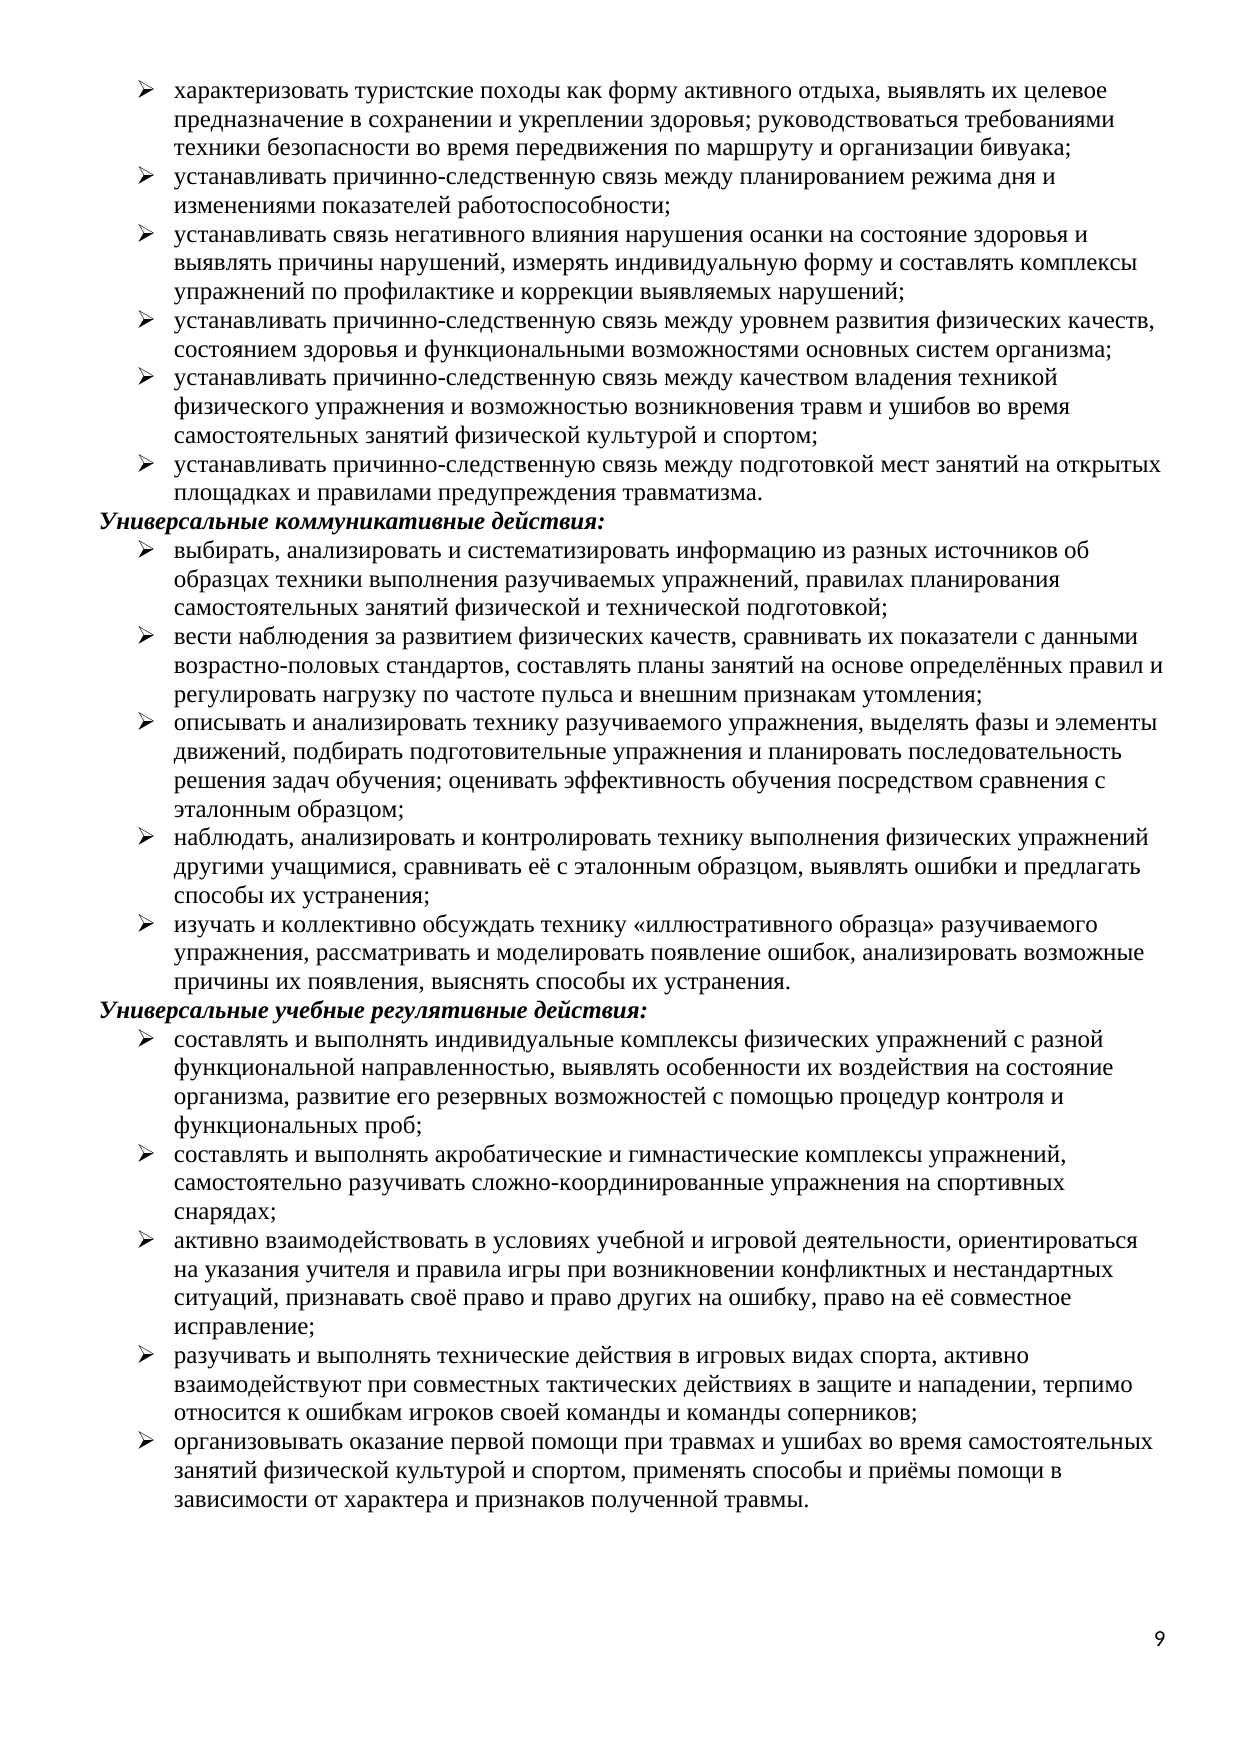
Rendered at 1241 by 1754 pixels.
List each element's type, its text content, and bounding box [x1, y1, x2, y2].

list устанавливать причинно-следственную связь между качеством владения техникой физического упражнения и возможностью возникновения травм и ушибов во время самостоятельных занятий физической культурой и спортом; [136, 362, 1165, 449]
list вести наблюдения за развитием физических качеств, сравнивать их показатели с данными возрастно-половых стандартов, составлять планы занятий на основе определённых правил и регулировать нагрузку по частоте пульса и внешним признакам утомления; [136, 621, 1165, 707]
list разучивать и выполнять технические действия в игровых видах спорта, активно взаимодействуют при совместных тактических действиях в защите и нападении, терпимо относится к ошибкам игроков своей команды и команды соперников; [136, 1340, 1165, 1426]
list устанавливать причинно-следственную связь между подготовкой мест занятий на открытых площадках и правилами предупреждения травматизма. [136, 449, 1165, 506]
list устанавливать причинно-следственную связь между планированием режима дня и изменениями показателей работоспособности; [136, 161, 1165, 219]
text Универсальные коммуникативные действия: [75, 506, 1165, 535]
list составлять и выполнять индивидуальные комплексы физических упражнений с разной функциональной направленностью, выявлять особенности их воздействия на состояние организма, развитие его резервных возможностей с помощью процедур контроля и функциональных проб; [136, 1024, 1165, 1139]
list наблюдать, анализировать и контролировать технику выполнения физических упражнений другими учащимися, сравнивать её с эталонным образцом, выявлять ошибки и предлагать способы их устранения; [136, 822, 1165, 909]
list характеризовать туристские походы как форму активного отдыха, выявлять их целевое предназначение в сохранении и укреплении здоровья; руководствоваться требованиями техники безопасности во время передвижения по маршруту и организации бивуака; [136, 75, 1165, 161]
list выбирать, анализировать и систематизировать информацию из разных источников об образцах техники выполнения разучиваемых упражнений, правилах планирования самостоятельных занятий физической и технической подготовкой; [136, 535, 1165, 621]
list активно взаимодействовать в условиях учебной и игровой деятельности, ориентироваться на указания учителя и правила игры при возникновении конфликтных и нестандартных ситуаций, признавать своё право и право других на ошибку, право на её совместное исправление; [136, 1225, 1165, 1340]
list устанавливать связь негативного влияния нарушения осанки на состояние здоровья и выявлять причины нарушений, измерять индивидуальную форму и составлять комплексы упражнений по профилактике и коррекции выявляемых нарушений; [136, 219, 1165, 305]
list организовывать оказание первой помощи при травмах и ушибах во время самостоятельных занятий физической культурой и спортом, применять способы и приёмы помощи в зависимости от характера и признаков полученной травмы. [136, 1426, 1165, 1512]
text Универсальные учебные регулятивные действия: [75, 995, 1165, 1024]
list составлять и выполнять акробатические и гимнастические комплексы упражнений, самостоятельно разучивать сложно-координированные упражнения на спортивных снарядах; [136, 1139, 1165, 1225]
list изучать и коллективно обсуждать технику «иллюстративного образца» разучиваемого упражнения, рассматривать и моделировать появление ошибок, анализировать возможные причины их появления, выяснять способы их устранения. [136, 909, 1165, 995]
list устанавливать причинно-следственную связь между уровнем развития физических качеств, состоянием здоровья и функциональными возможностями основных систем организма; [136, 305, 1165, 362]
list описывать и анализировать технику разучиваемого упражнения, выделять фазы и элементы движений, подбирать подготовительные упражнения и планировать последовательность решения задач обучения; оценивать эффективность обучения посредством сравнения с эталонным образцом; [136, 707, 1165, 822]
